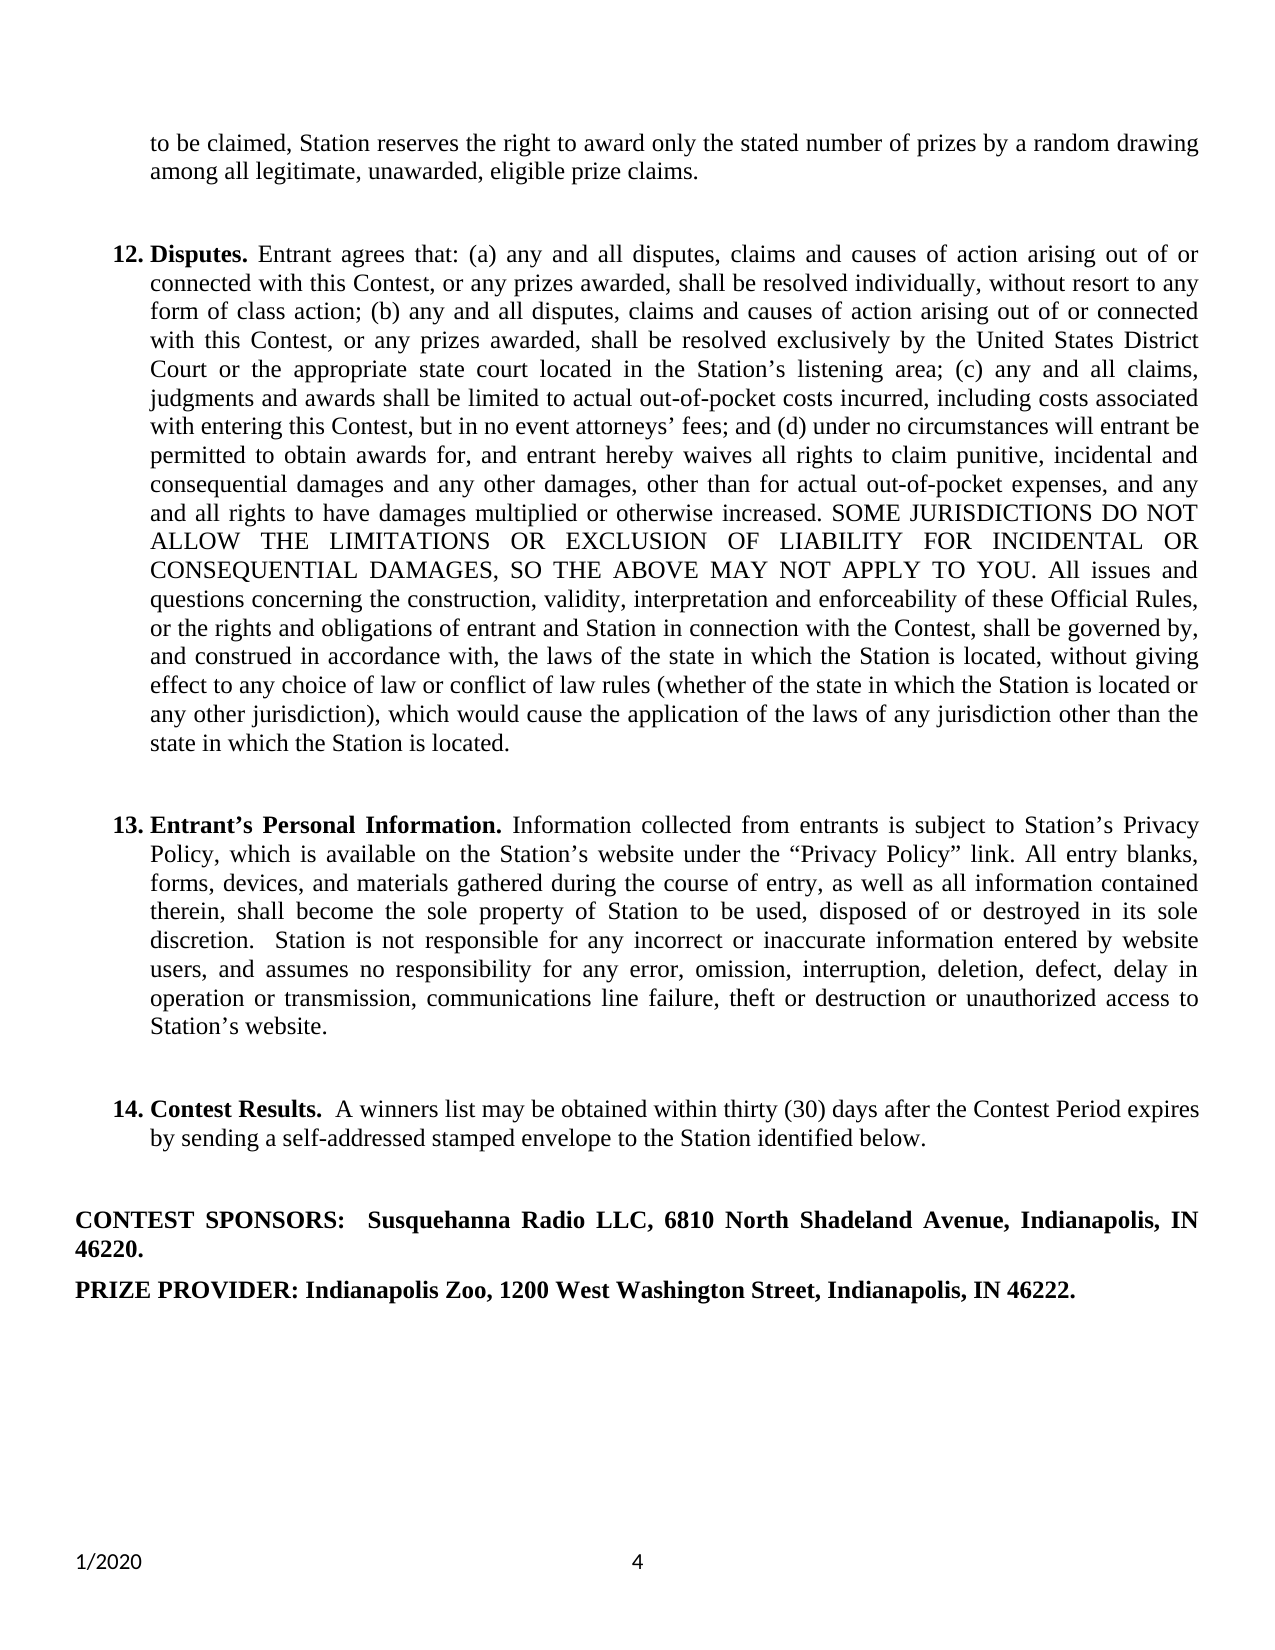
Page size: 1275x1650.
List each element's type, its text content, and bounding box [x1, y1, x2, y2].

list Entrant’s Personal Information. Information collected from entrants is subject to Station’s Privacy Policy, which is available on the Station’s website under the “Privacy Policy” link. All entry blanks, forms, devices, and materials gathered during the course of entry, as well as all information contained therein, shall become the sole property of Station to be used, disposed of or destroyed in its sole discretion. Station is not responsible for any incorrect or inaccurate information entered by website users, and assumes no responsibility for any error, omission, interruption, deletion, defect, delay in operation or transmission, communications line failure, theft or destruction or unauthorized access to Station’s website. [112, 810, 1200, 1040]
text PRIZE PROVIDER: Indianapolis Zoo, 1200 West Washington Street, Indianapolis, IN 46222. [75, 1275, 1200, 1304]
list Contest Results. A winners list may be obtained within thirty (30) days after the Contest Period expires by sending a self-addressed stamped envelope to the Station identified below. [112, 1094, 1200, 1151]
list Disputes. Entrant agrees that: (a) any and all disputes, claims and causes of action arising out of or connected with this Contest, or any prizes awarded, shall be resolved individually, without resort to any form of class action; (b) any and all disputes, claims and causes of action arising out of or connected with this Contest, or any prizes awarded, shall be resolved exclusively by the United States District Court or the appropriate state court located in the Station’s listening area; (c) any and all claims, judgments and awards shall be limited to actual out-of-pocket costs incurred, including costs associated with entering this Contest, but in no event attorneys’ fees; and (d) under no circumstances will entrant be permitted to obtain awards for, and entrant hereby waives all rights to claim punitive, incidental and consequential damages and any other damages, other than for actual out-of-pocket expenses, and any and all rights to have damages multiplied or otherwise increased. SOME JURISDICTIONS DO NOT ALLOW THE LIMITATIONS OR EXCLUSION OF LIABILITY FOR INCIDENTAL OR CONSEQUENTIAL DAMAGES, SO THE ABOVE MAY NOT APPLY TO YOU. All issues and questions concerning the construction, validity, interpretation and enforceability of these Official Rules, or the rights and obligations of entrant and Station in connection with the Contest, shall be governed by, and construed in accordance with, the laws of the state in which the Station is located, without giving effect to any choice of law or conflict of law rules (whether of the state in which the Station is located or any other jurisdiction), which would cause the application of the laws of any jurisdiction other than the state in which the Station is located. [112, 239, 1200, 756]
text CONTEST SPONSORS: Susquehanna Radio LLC, 6810 North Shadeland Avenue, Indianapolis, IN 46220. [75, 1205, 1200, 1263]
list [112, 128, 1200, 185]
